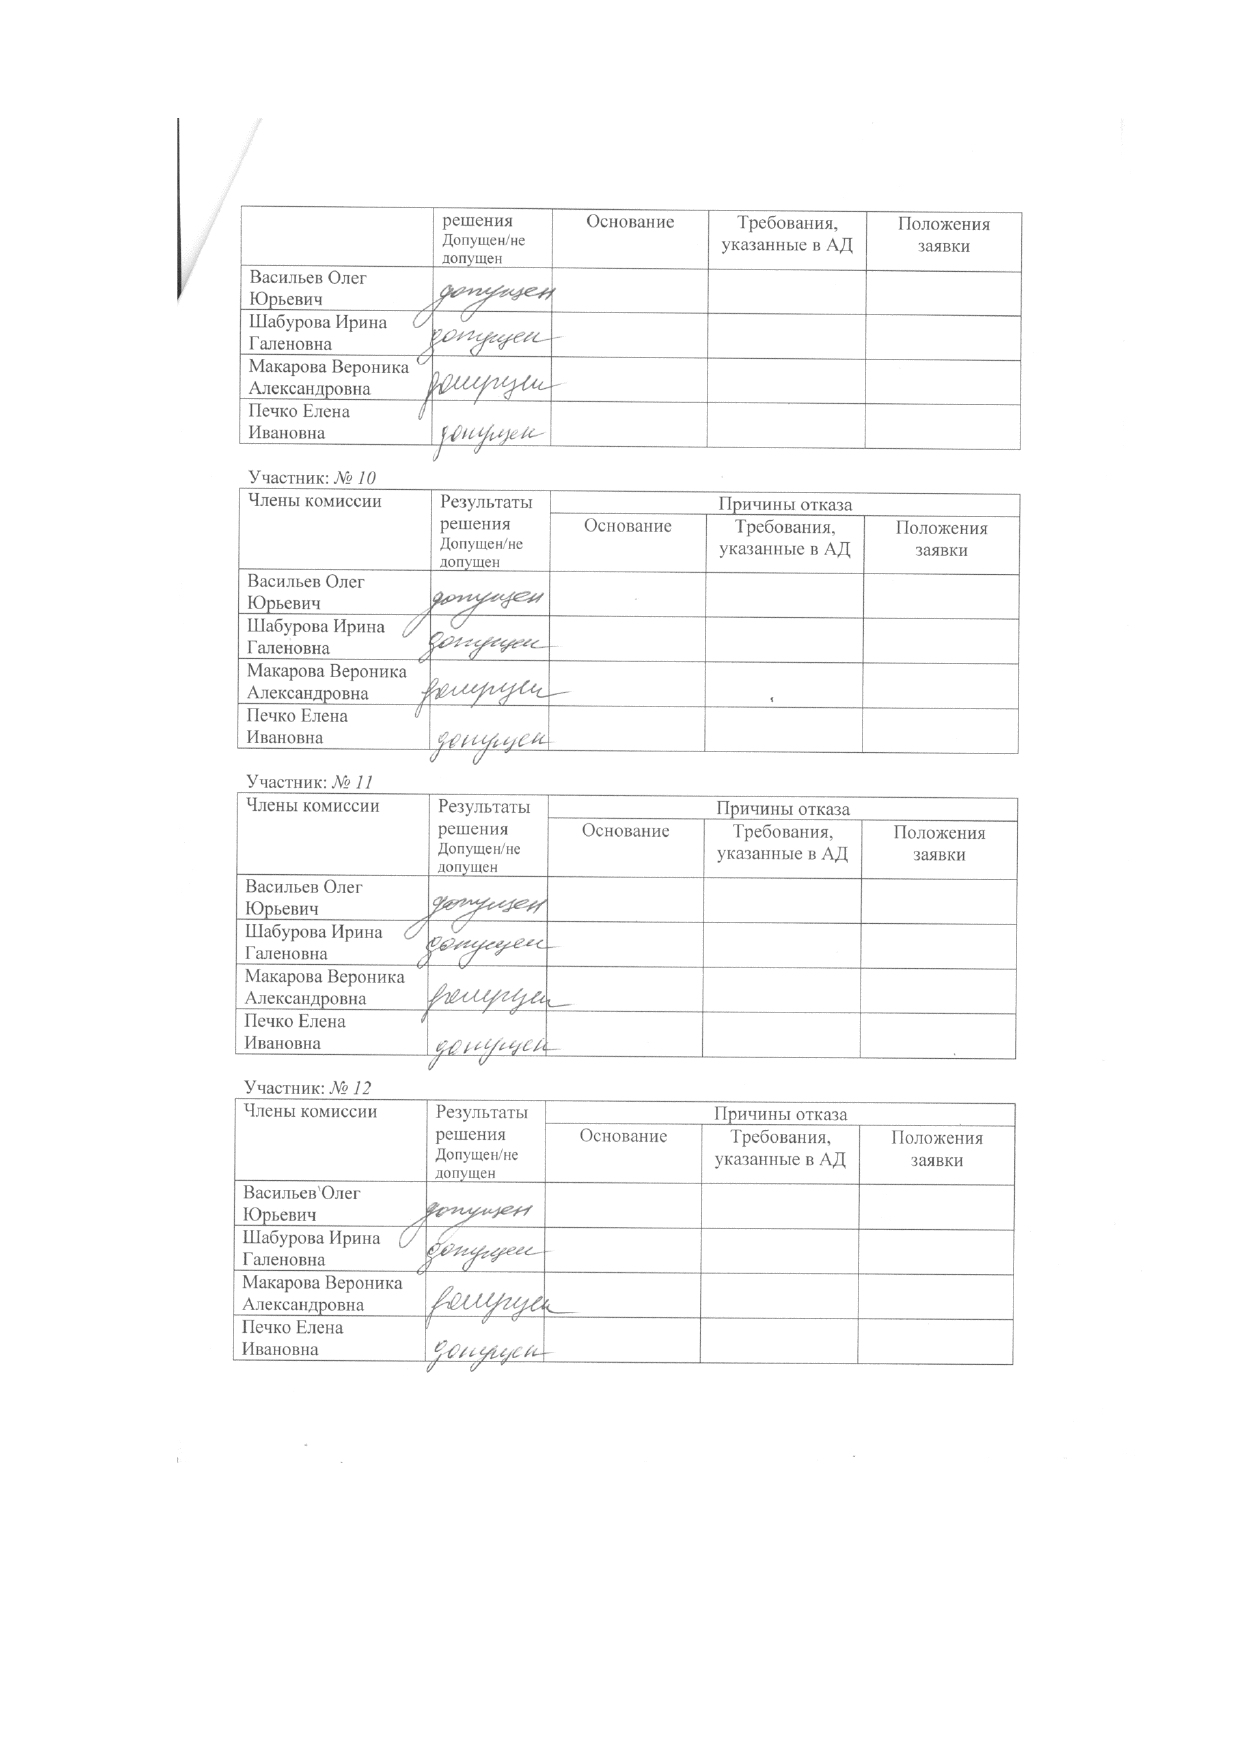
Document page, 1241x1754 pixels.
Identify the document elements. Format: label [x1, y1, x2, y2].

picture [177, 118, 1152, 1464]
